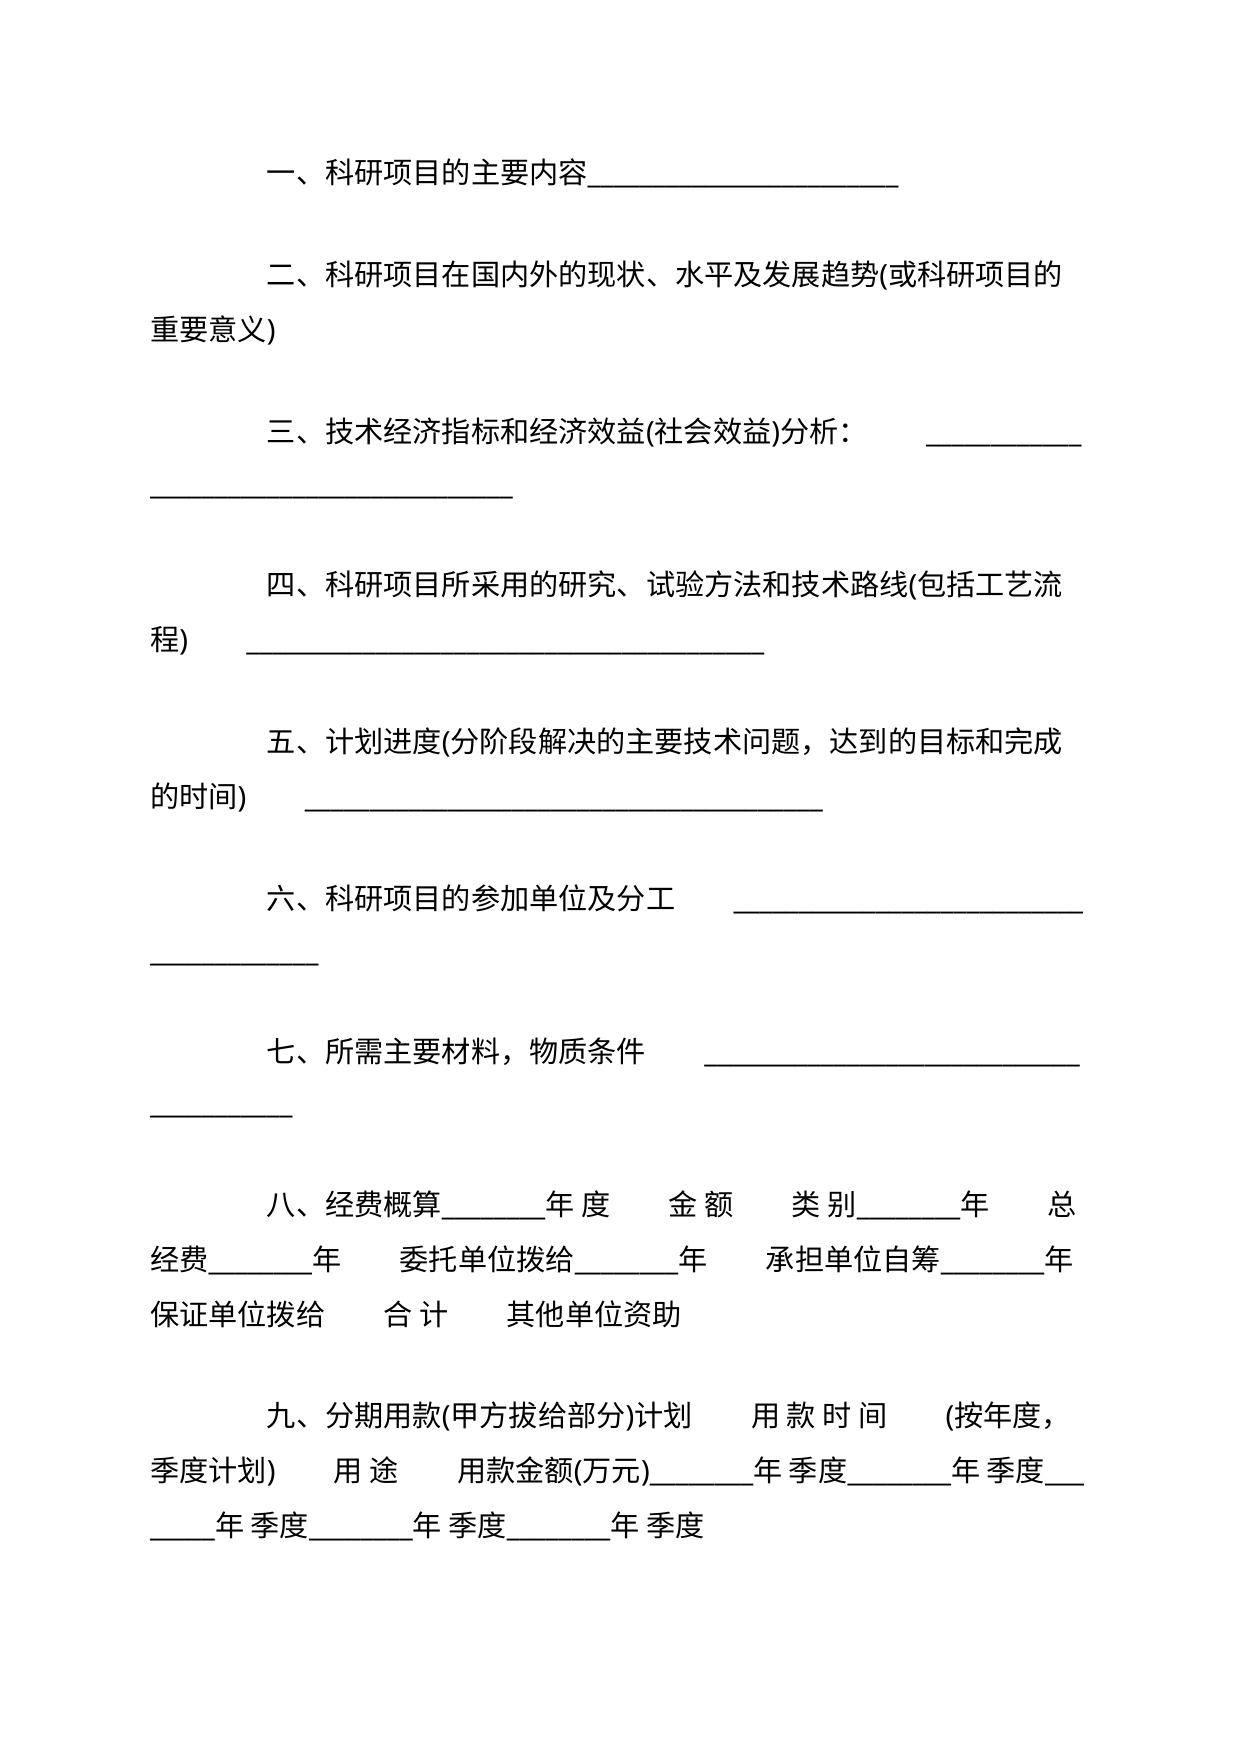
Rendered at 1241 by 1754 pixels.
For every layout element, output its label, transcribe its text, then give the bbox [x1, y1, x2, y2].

text 四、科研项目所采用的研究、试验方法和技术路线(包括工艺流程) ________________________________________ [150, 562, 1090, 659]
text 一、科研项目的主要内容________________________ [150, 150, 1090, 192]
text 二、科研项目在国内外的现状、水平及发展趋势(或科研项目的重要意义) [150, 252, 1090, 349]
text 三、技术经济指标和经济效益(社会效益)分析： ________________________________________ [150, 409, 1090, 503]
text 七、所需主要材料，物质条件 ________________________________________ [150, 1028, 1090, 1122]
text 六、科研项目的参加单位及分工 ________________________________________ [150, 876, 1090, 969]
text 五、计划进度(分阶段解决的主要技术问题，达到的目标和完成的时间) ________________________________________ [150, 719, 1090, 816]
text 九、分期用款(甲方拔给部分)计划 用 款 时 间 (按年度，季度计划) 用 途 用款金额(万元)________年 季度________年 季度________年 季度________年 季度________年 季度 [150, 1393, 1090, 1545]
text 八、经费概算________年 度 金 额 类 别________年 总经费________年 委托单位拨给________年 承担单位自筹________年 保证单位拨给 合 计 其他单位资助 [150, 1181, 1090, 1333]
